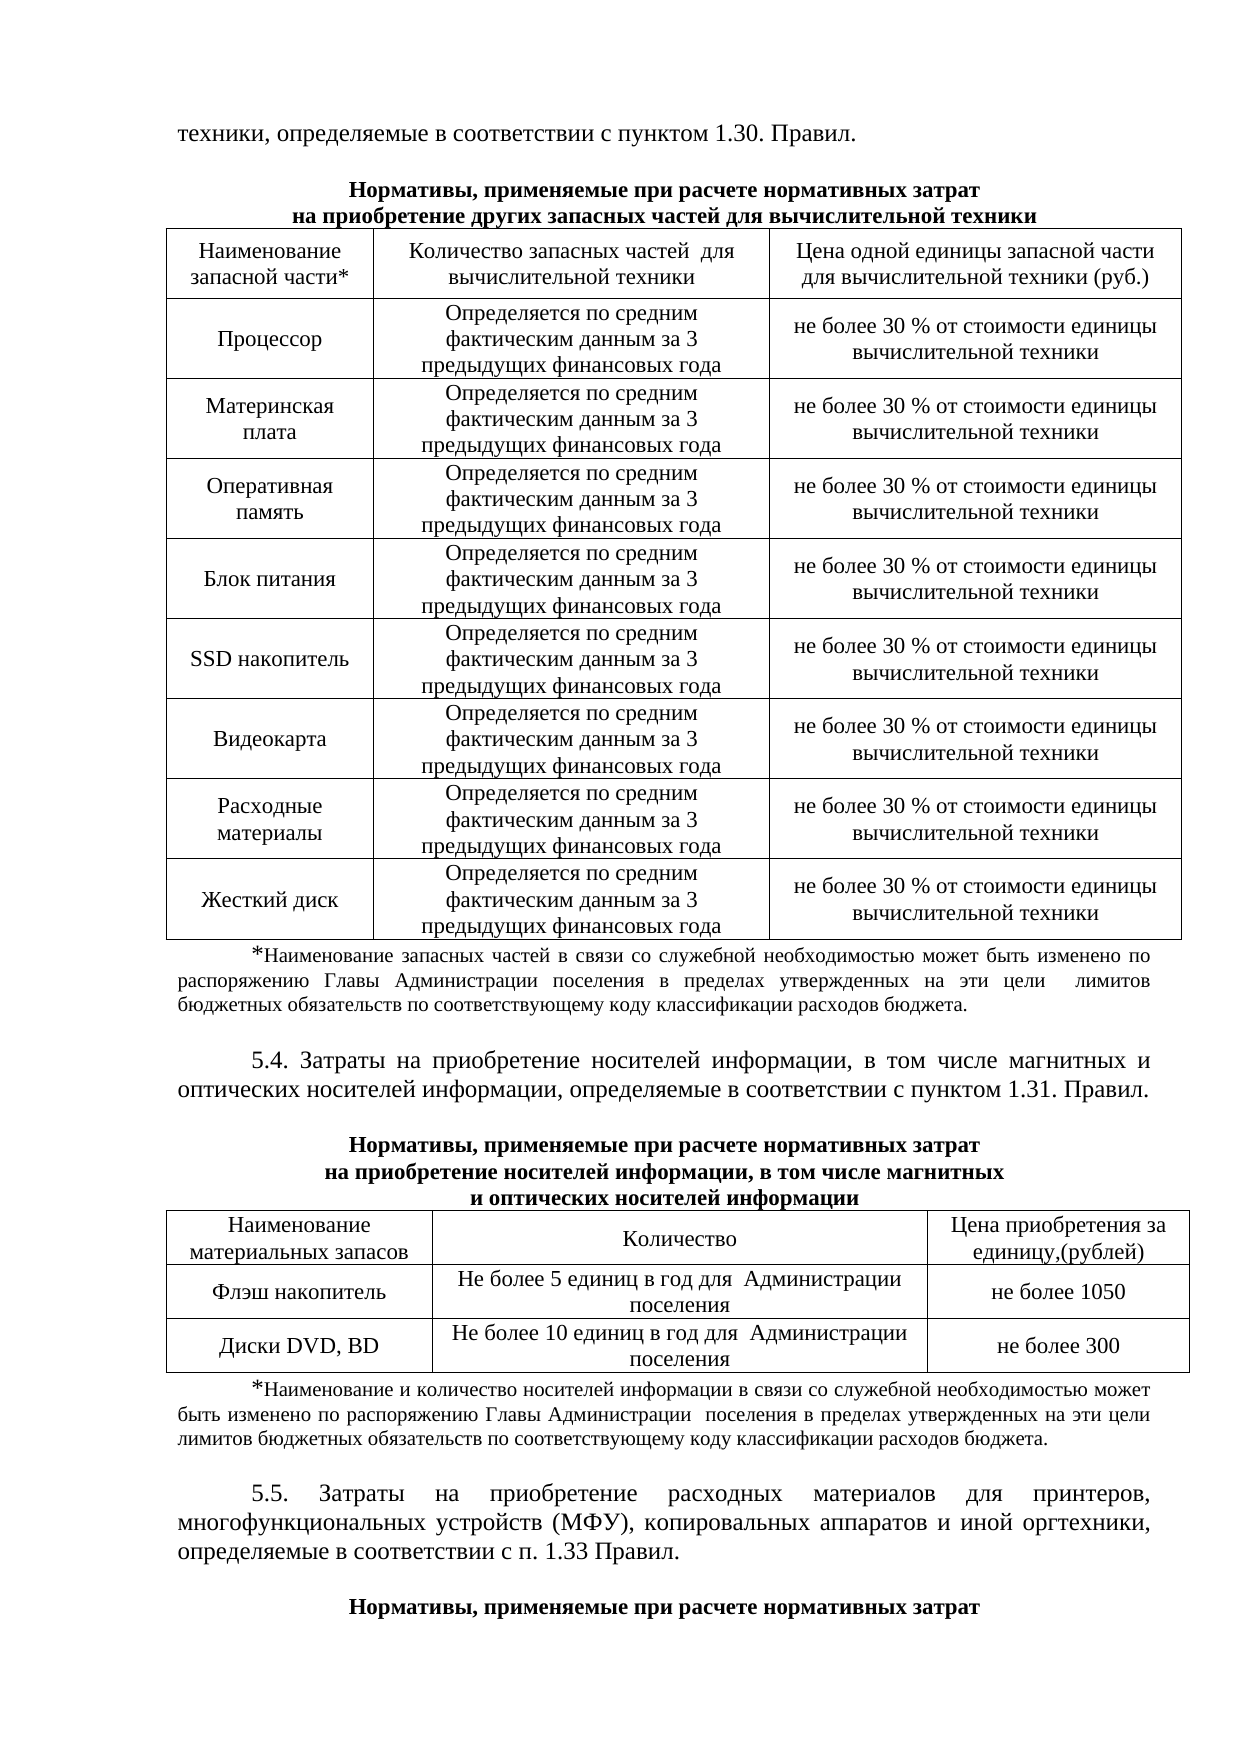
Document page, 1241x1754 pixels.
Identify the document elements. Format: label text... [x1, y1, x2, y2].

text и оптических носителей информации [177, 1184, 1152, 1210]
table_cell Расходные материалы [167, 779, 373, 858]
table_cell Определяется по средним фактическим данным за 3 предыдущих финансовых года [374, 459, 769, 538]
table_cell Определяется по средним фактическим данным за 3 предыдущих финансовых года [374, 619, 769, 698]
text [177, 118, 1152, 147]
text Нормативы, применяемые при расчете нормативных затрат [177, 176, 1152, 202]
table_cell Флэш накопитель [167, 1265, 432, 1318]
table_header Наименование материальных запасов [167, 1211, 432, 1264]
table_cell не более 30 % от стоимости единицы вычислительной техники [770, 859, 1181, 938]
text 5.4. Затраты на приобретение носителей информации, в том числе магнитных и оптических носителей информации, определяемые в соответствии с пунктом 1.31. Правил. [177, 1045, 1152, 1103]
table_cell Блок питания [167, 539, 373, 618]
table_cell Не более 5 единиц в год для Администрации поселения [433, 1265, 927, 1318]
table_cell не более 300 [928, 1319, 1189, 1372]
table_cell Видеокарта [167, 699, 373, 778]
table_cell Определяется по средним фактическим данным за 3 предыдущих финансовых года [374, 779, 769, 858]
text *Наименование запасных частей в связи со служебной необходимостью может быть изменено по распоряжению Главы Администрации поселения в пределах утвержденных на эти цели лимитов бюджетных обязательств по соответствующему коду классификации расходов бюджета. [177, 940, 1152, 1016]
table_cell Материнская плата [167, 379, 373, 458]
table_header Цена приобретения за единицу,(рублей) [928, 1211, 1189, 1264]
table_cell не более 30 % от стоимости единицы вычислительной техники [770, 459, 1181, 538]
table_cell не более 1050 [928, 1265, 1189, 1318]
text на приобретение других запасных частей для вычислительной техники [177, 202, 1152, 228]
table_cell SSD накопитель [167, 619, 373, 698]
text Нормативы, применяемые при расчете нормативных затрат [177, 1131, 1152, 1158]
table_cell не более 30 % от стоимости единицы вычислительной техники [770, 699, 1181, 778]
table_cell не более 30 % от стоимости единицы вычислительной техники [770, 379, 1181, 458]
table_cell не более 30 % от стоимости единицы вычислительной техники [770, 299, 1181, 378]
text Нормативы, применяемые при расчете нормативных затрат [177, 1593, 1152, 1620]
text на приобретение носителей информации, в том числе магнитных [177, 1158, 1152, 1184]
text *Наименование и количество носителей информации в связи со служебной необходимостью может быть изменено по распоряжению Главы Администрации поселения в пределах утвержденных на эти цели лимитов бюджетных обязательств по соответствующему коду классификации расходов бюджета. [177, 1373, 1152, 1449]
table_cell Определяется по средним фактическим данным за 3 предыдущих финансовых года [374, 299, 769, 378]
table_cell Определяется по средним фактическим данным за 3 предыдущих финансовых года [374, 379, 769, 458]
table_cell Процессор [167, 299, 373, 378]
table_cell не более 30 % от стоимости единицы вычислительной техники [770, 779, 1181, 858]
table_header Количество [433, 1211, 927, 1264]
table_cell не более 30 % от стоимости единицы вычислительной техники [770, 619, 1181, 698]
table_cell не более 30 % от стоимости единицы вычислительной техники [770, 539, 1181, 618]
table_header Наименование запасной части* [167, 229, 373, 298]
text 5.5. Затраты на приобретение расходных материалов для принтеров, многофункциональных устройств (МФУ), копировальных аппаратов и иной оргтехники, определяемые в соответствии с п. 1.33 Правил. [177, 1478, 1152, 1564]
table_header Цена одной единицы запасной части для вычислительной техники (руб.) [770, 229, 1181, 298]
table_cell Оперативная память [167, 459, 373, 538]
table_cell Определяется по средним фактическим данным за 3 предыдущих финансовых года [374, 859, 769, 938]
table_cell Определяется по средним фактическим данным за 3 предыдущих финансовых года [374, 539, 769, 618]
table_header Количество запасных частей для вычислительной техники [374, 229, 769, 298]
table_cell Диски DVD, BD [167, 1319, 432, 1372]
table_cell Жесткий диск [167, 859, 373, 938]
table_cell Не более 10 единиц в год для Администрации поселения [433, 1319, 927, 1372]
table_cell Определяется по средним фактическим данным за 3 предыдущих финансовых года [374, 699, 769, 778]
